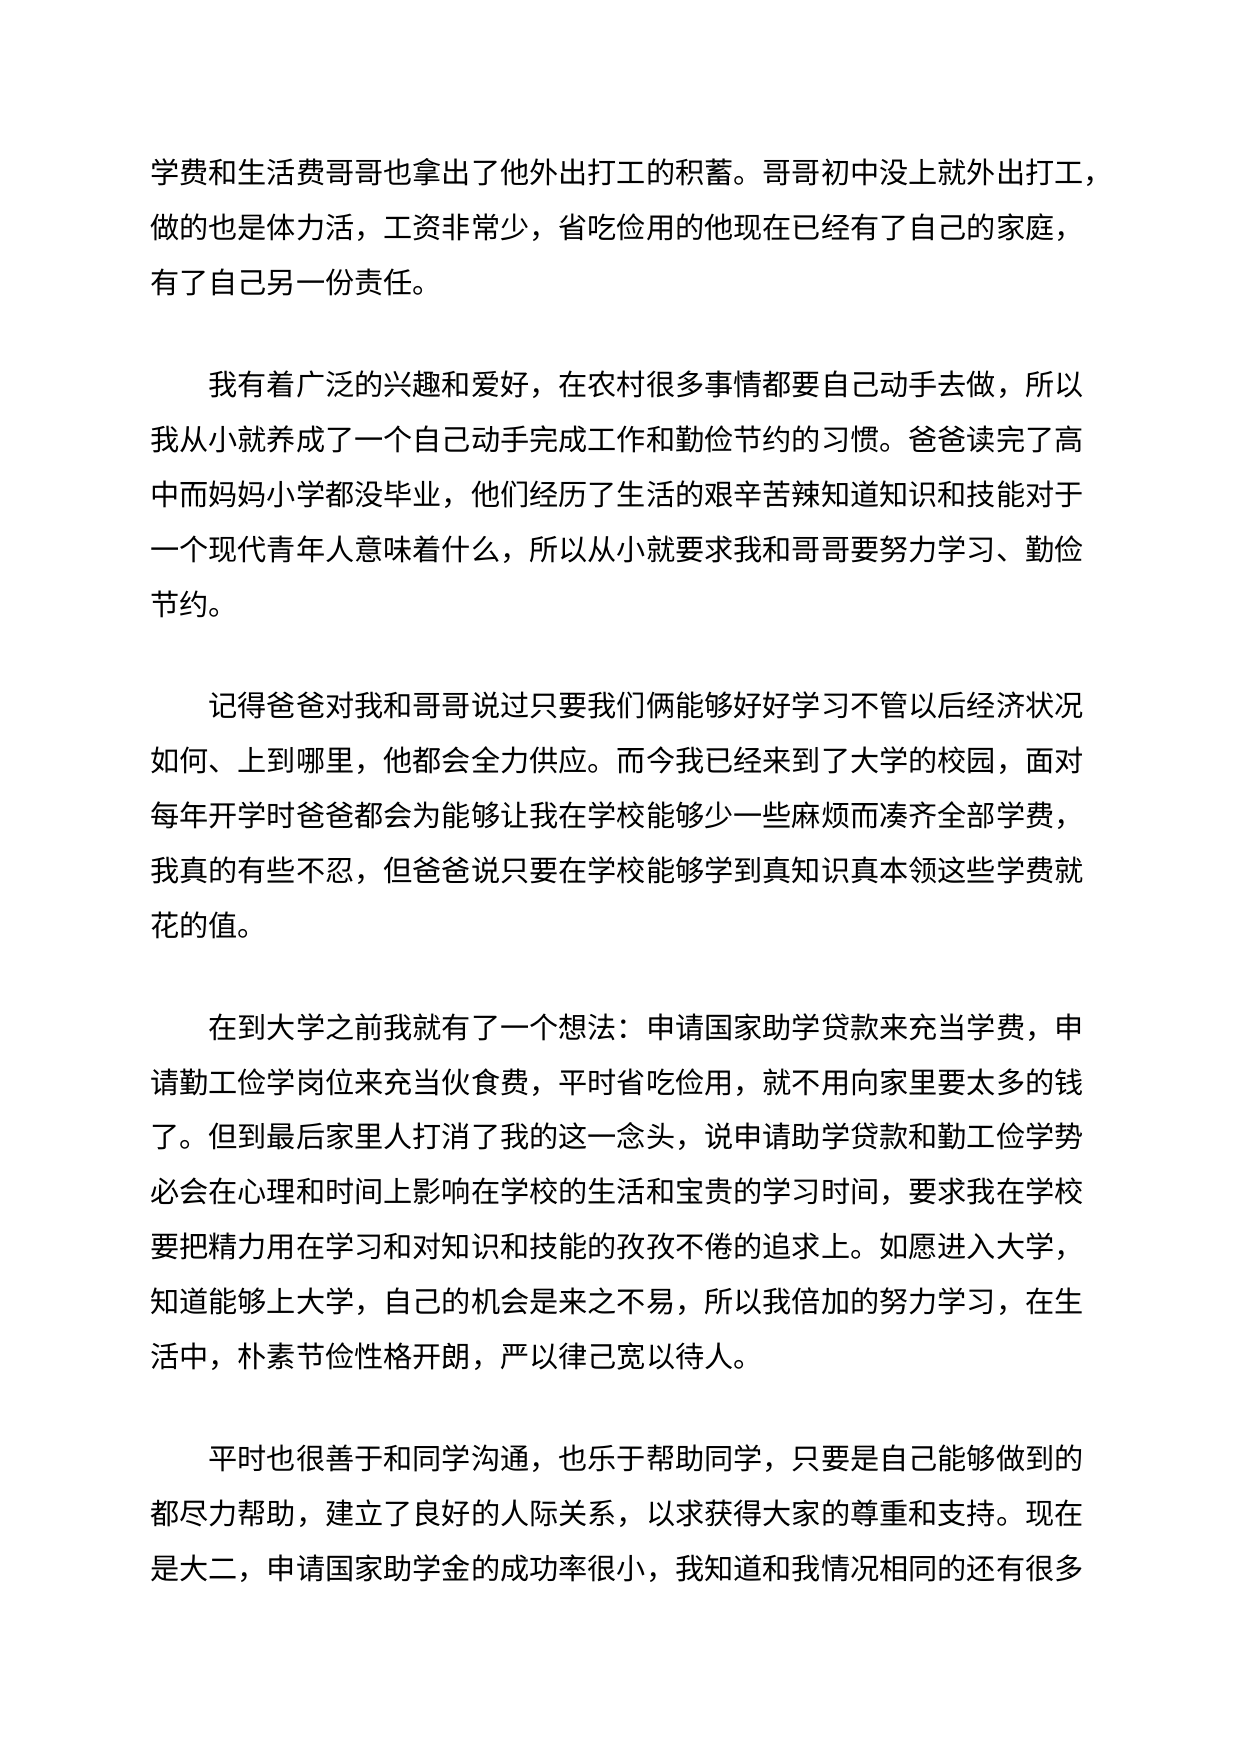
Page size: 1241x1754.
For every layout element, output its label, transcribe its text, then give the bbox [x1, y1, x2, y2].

text 记得爸爸对我和哥哥说过只要我们俩能够好好学习不管以后经济状况如何、上到哪里，他都会全力供应。而今我已经来到了大学的校园，面对每年开学时爸爸都会为能够让我在学校能够少一些麻烦而凑齐全部学费，我真的有些不忍，但爸爸说只要在学校能够学到真知识真本领这些学费就花的值。 [150, 683, 1090, 945]
text 我有着广泛的兴趣和爱好，在农村很多事情都要自己动手去做，所以我从小就养成了一个自己动手完成工作和勤俭节约的习惯。爸爸读完了高中而妈妈小学都没毕业，他们经历了生活的艰辛苦辣知道知识和技能对于一个现代青年人意味着什么，所以从小就要求我和哥哥要努力学习、勤俭节约。 [150, 362, 1090, 623]
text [150, 1435, 1090, 1587]
text 在到大学之前我就有了一个想法：申请国家助学贷款来充当学费，申请勤工俭学岗位来充当伙食费，平时省吃俭用，就不用向家里要太多的钱了。但到最后家里人打消了我的这一念头，说申请助学贷款和勤工俭学势必会在心理和时间上影响在学校的生活和宝贵的学习时间，要求我在学校要把精力用在学习和对知识和技能的孜孜不倦的追求上。如愿进入大学，知道能够上大学，自己的机会是来之不易，所以我倍加的努力学习，在生活中，朴素节俭性格开朗，严以律己宽以待人。 [150, 1004, 1090, 1376]
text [150, 150, 1090, 302]
